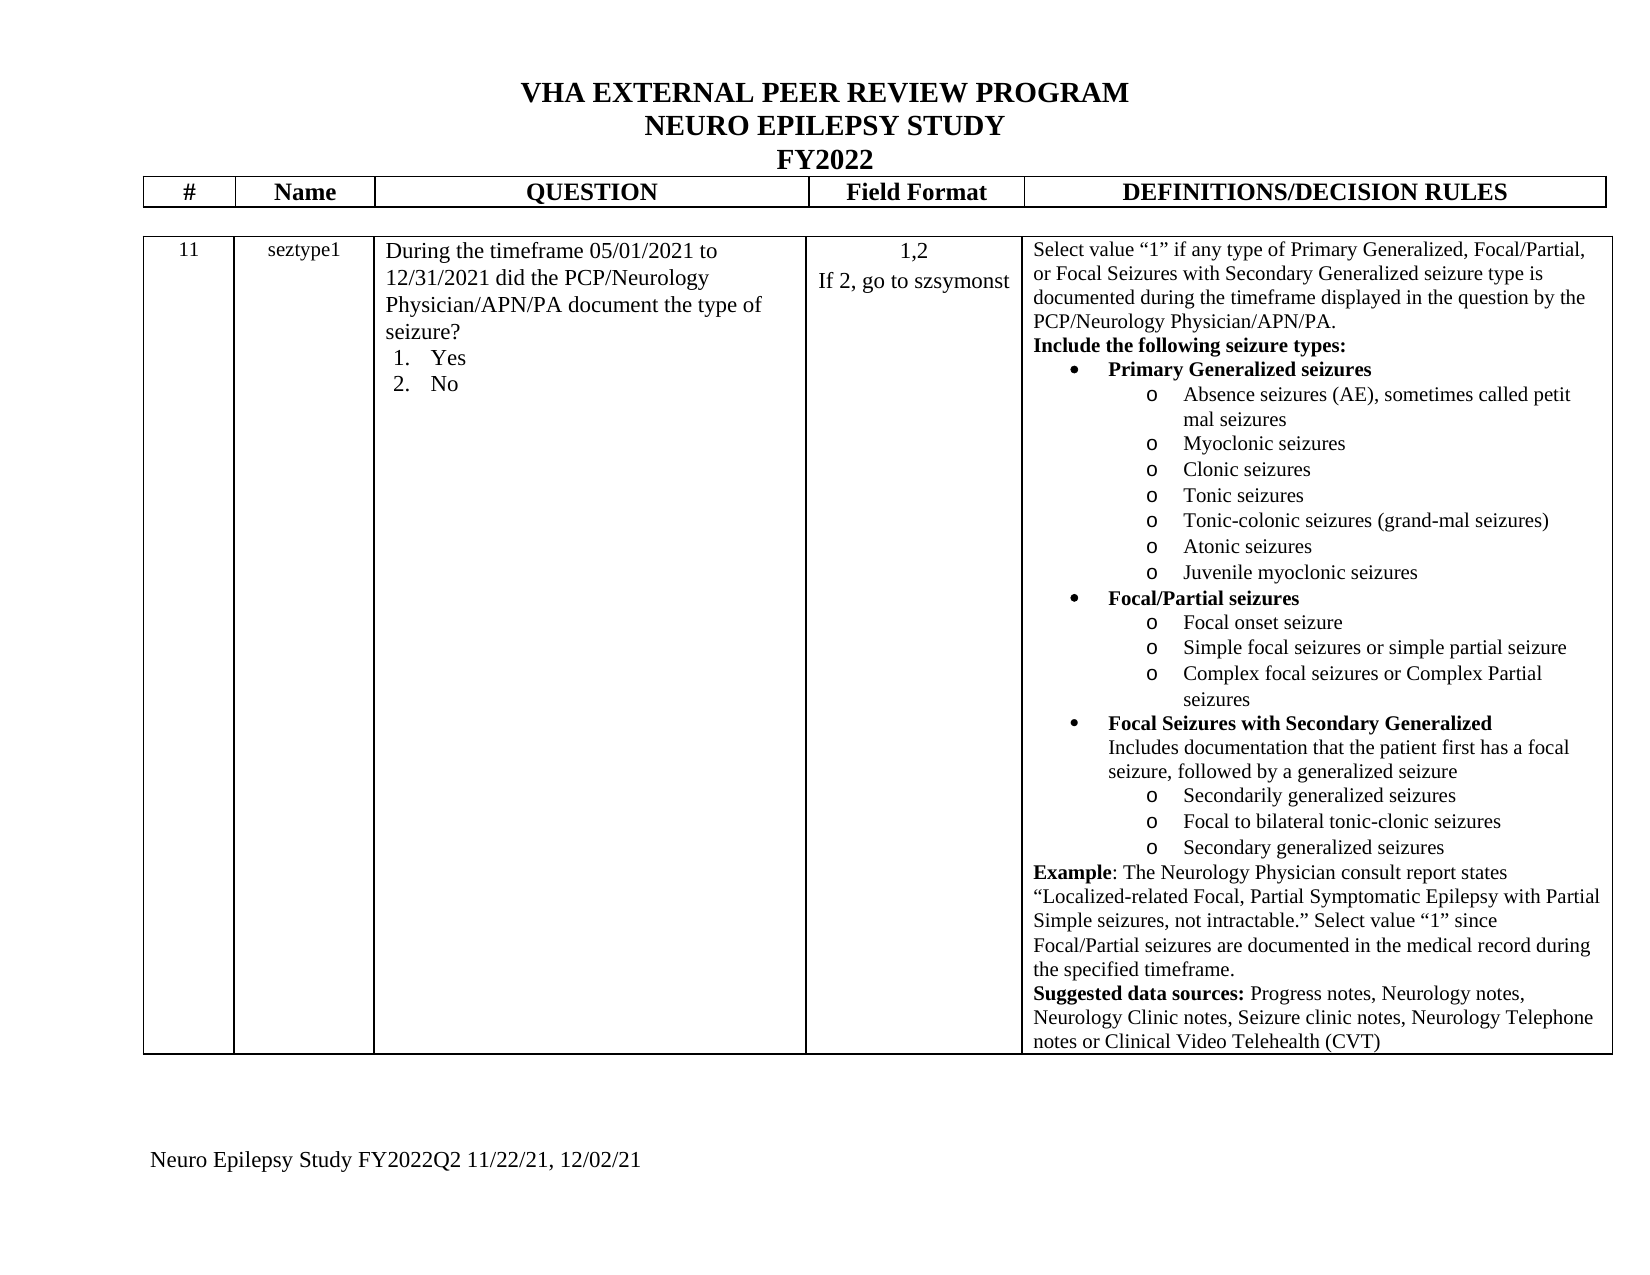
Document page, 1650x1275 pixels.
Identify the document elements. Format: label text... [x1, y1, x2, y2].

table_cell 11 [144, 237, 233, 1053]
table_cell Select value “1” if any type of Primary Generalized, Focal/Partial, or Focal Seizures with Secondary Generalized seizure type is documented during the timeframe displayed in the question by the PCP/Neurology Physician/APN/PA. Include the following seizure types: Primary Generalized seizures Absence seizures (AE), sometimes called petit mal seizures Myoclonic seizures Clonic seizures Tonic seizures Tonic-colonic seizures (grand-mal seizures) Atonic seizures Juvenile myoclonic seizures Focal/Partial seizures Focal onset seizure Simple focal seizures or simple partial seizure Complex focal seizures or Complex Partial seizures Focal Seizures with Secondary Generalized Includes documentation that the patient first has a focal seizure, followed by a generalized seizure Secondarily generalized seizures Focal to bilateral tonic-clonic seizures Secondary generalized seizures Example: The Neurology Physician consult report states “Localized-related Focal, Partial Symptomatic Epilepsy with Partial Simple seizures, not intractable.” Select value “1” since Focal/Partial seizures are documented in the medical record during the specified timeframe. Suggested data sources: Progress notes, Neurology notes, Neurology Clinic notes, Seizure clinic notes, Neurology Telephone notes or Clinical Video Telehealth (CVT) [1023, 237, 1612, 1053]
table_cell During the timeframe 05/01/2021 to 12/31/2021 did the PCP/Neurology Physician/APN/PA document the type of seizure? Yes No [375, 237, 805, 1053]
table_cell 1,2 If 2, go to szsymonst [807, 237, 1021, 1053]
table_cell seztype1 [235, 237, 373, 1053]
